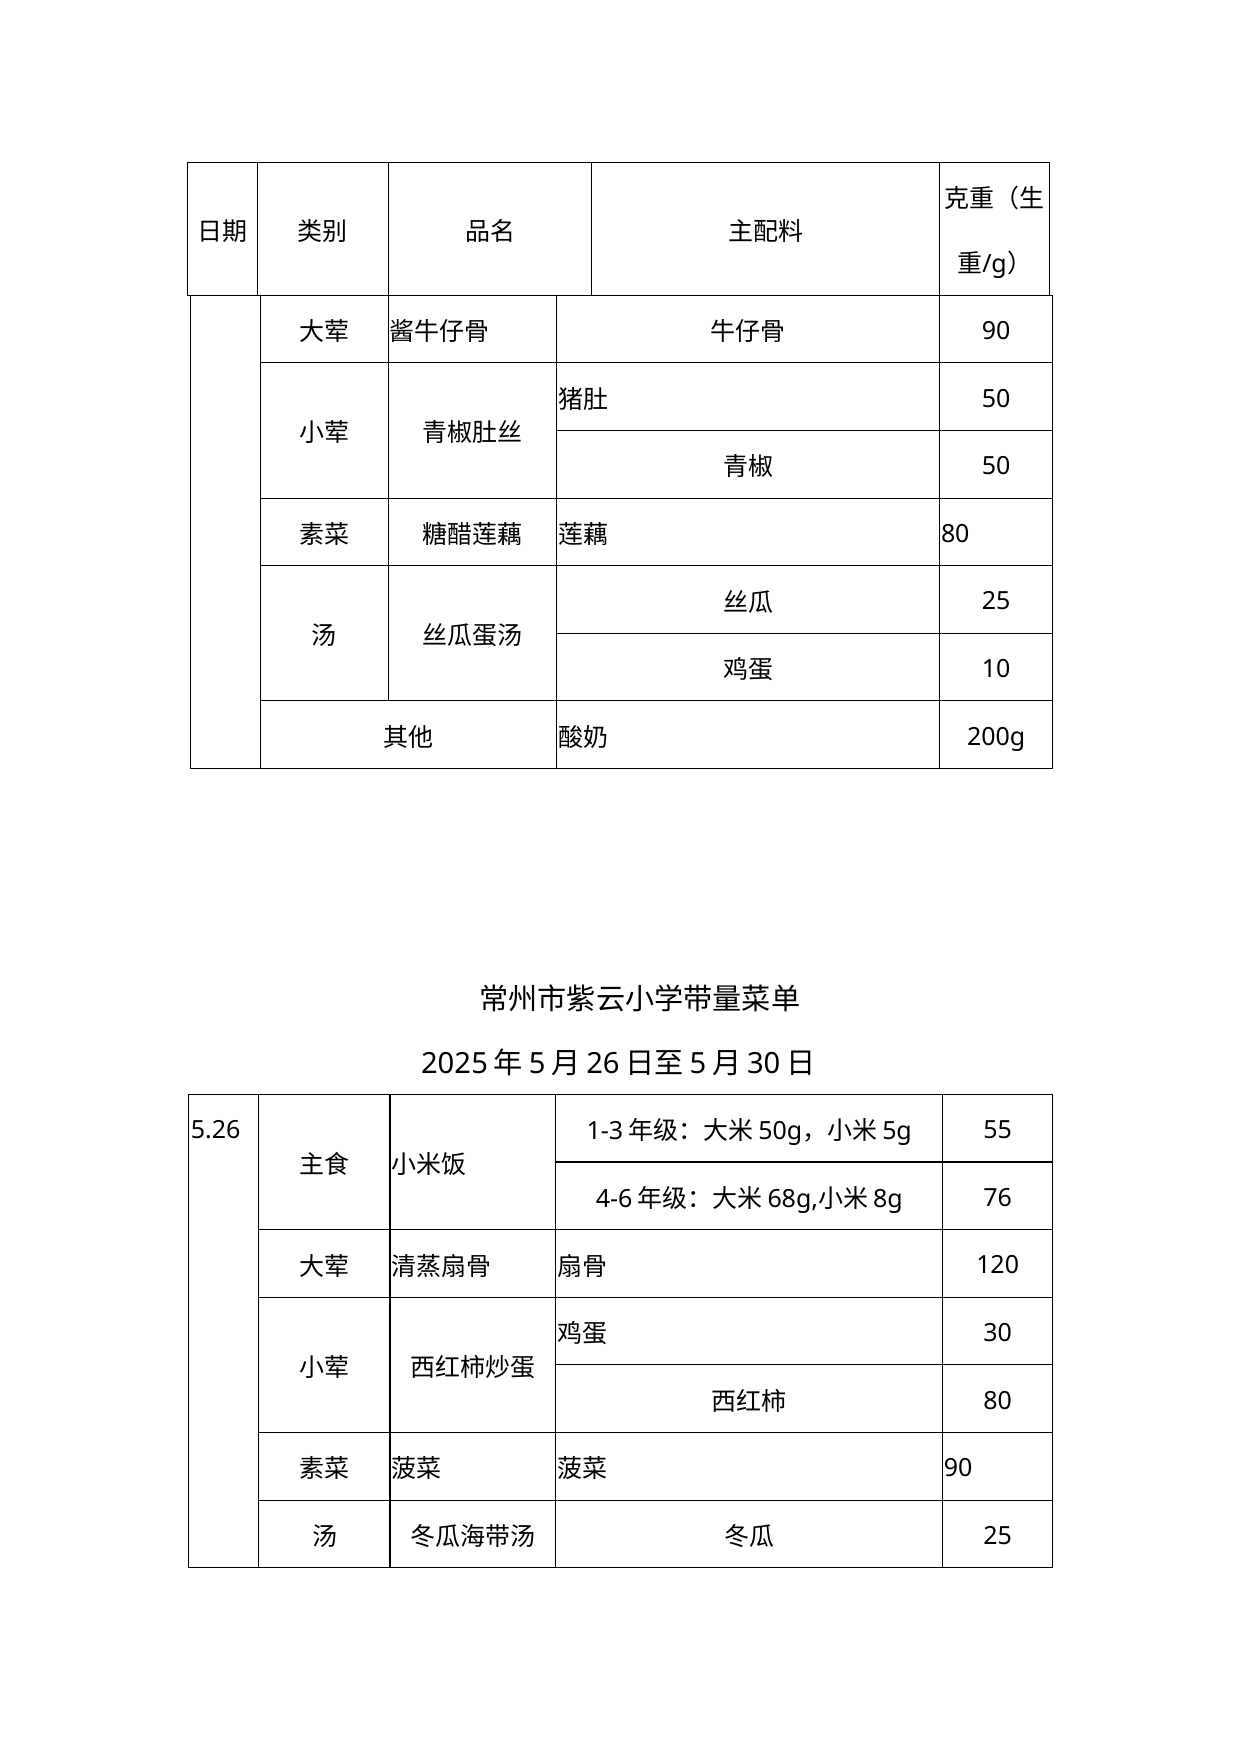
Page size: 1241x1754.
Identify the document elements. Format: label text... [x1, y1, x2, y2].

table_cell 糖醋莲藕 [389, 499, 556, 565]
table_cell 200g [940, 701, 1052, 768]
text 常州市紫云小学带量菜单 [187, 964, 1053, 1029]
table_header 日期 [188, 163, 257, 294]
table_cell 10 [940, 634, 1052, 700]
table_cell 25 [943, 1501, 1052, 1567]
table_header 5.26 [189, 1095, 258, 1567]
table_header 小米饭 [391, 1095, 555, 1229]
table_cell 30 [943, 1298, 1052, 1364]
table_cell 25 [940, 566, 1052, 633]
text 2025年5月26日至5月30日 [187, 1029, 1053, 1094]
table_cell 76 [943, 1163, 1052, 1229]
table_cell 青椒 [557, 431, 939, 497]
table_cell 50 [940, 431, 1052, 497]
table_cell 牛仔骨 [557, 296, 939, 362]
table_header 品名 [389, 163, 591, 294]
table_cell 4-6年级：大米68g,小米8g [556, 1163, 942, 1229]
table_cell 菠菜 [556, 1433, 942, 1499]
table_cell 酸奶 [557, 701, 939, 768]
table_cell 120 [943, 1230, 1052, 1297]
table_cell 大荤 [259, 1230, 389, 1297]
table_cell 西红柿 [556, 1365, 942, 1432]
table_cell 鸡蛋 [556, 1298, 942, 1364]
table_cell 猪肚 [557, 363, 939, 430]
table_header 主配料 [592, 163, 939, 294]
table_cell 鸡蛋 [557, 634, 939, 700]
table_cell 大荤 [261, 296, 388, 362]
table_cell 莲藕 [557, 499, 939, 565]
table_cell 汤 [259, 1501, 389, 1567]
table_cell 西红柿炒蛋 [391, 1298, 555, 1432]
table_cell 冬瓜 [556, 1501, 942, 1567]
table_cell 汤 [261, 566, 388, 700]
table_header 55 [943, 1095, 1052, 1161]
table_cell 小荤 [259, 1298, 389, 1432]
table_cell 80 [943, 1365, 1052, 1432]
table_cell 清蒸扇骨 [391, 1230, 555, 1297]
table_cell 50 [940, 363, 1052, 430]
table_cell 青椒肚丝 [389, 363, 556, 497]
table_cell 90 [940, 296, 1052, 362]
table_cell 冬瓜海带汤 [391, 1501, 555, 1567]
table_cell 酱牛仔骨 [389, 296, 556, 362]
table_cell 菠菜 [391, 1433, 555, 1499]
table_cell 80 [940, 499, 1052, 565]
table_header 克重（生重/g） [940, 163, 1049, 294]
table_cell 素菜 [259, 1433, 389, 1499]
table_cell 其他 [261, 701, 556, 768]
table_header 1-3年级：大米50g，小米5g [556, 1095, 942, 1161]
table_cell 扇骨 [556, 1230, 942, 1297]
table_cell 丝瓜蛋汤 [389, 566, 556, 700]
table_cell 小荤 [261, 363, 388, 497]
table_cell 90 [943, 1433, 1052, 1499]
table_header 主食 [259, 1095, 389, 1229]
table_header 类别 [258, 163, 388, 294]
table_cell 素菜 [261, 499, 388, 565]
table_cell 丝瓜 [557, 566, 939, 633]
